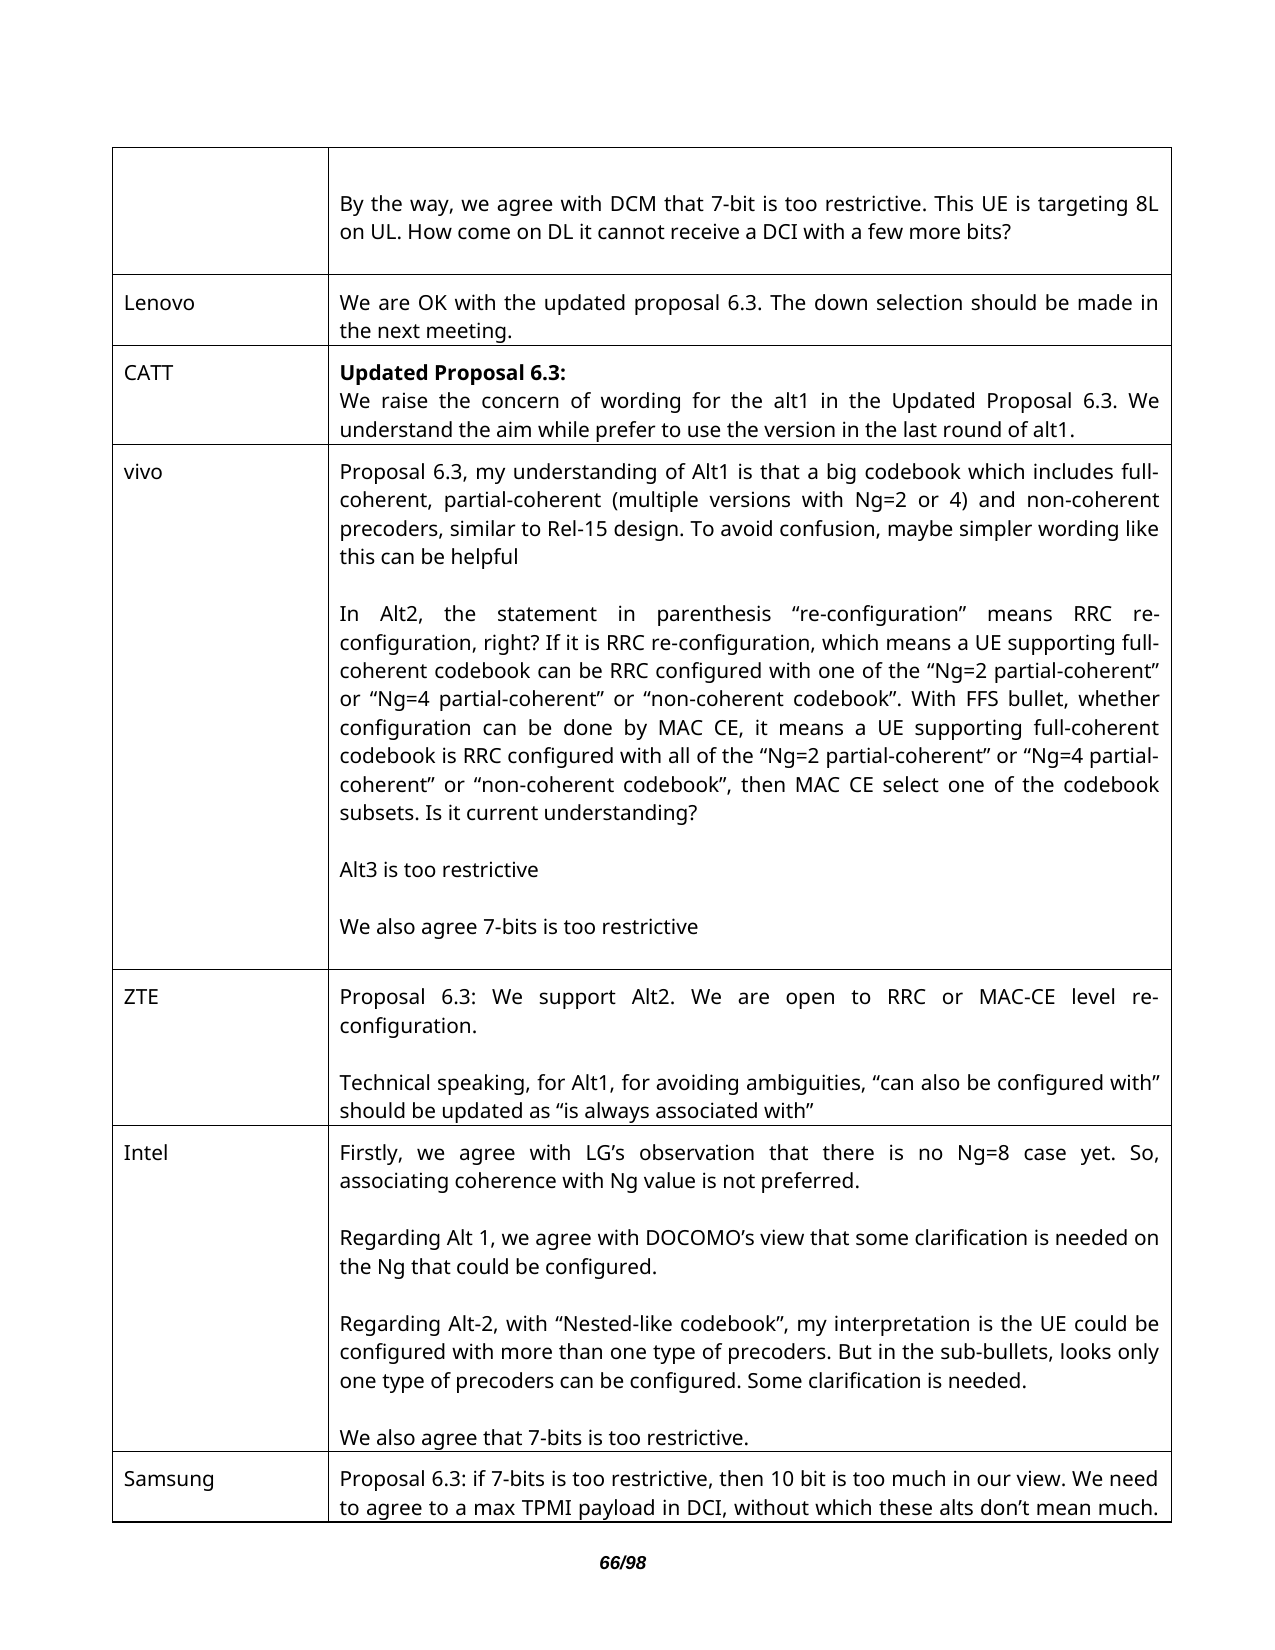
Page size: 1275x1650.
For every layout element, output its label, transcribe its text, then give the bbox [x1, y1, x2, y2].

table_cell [329, 1452, 1171, 1521]
table_cell CATT [113, 346, 328, 443]
table_cell ZTE [113, 970, 328, 1125]
table_cell Intel [113, 1126, 328, 1451]
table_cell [329, 148, 1171, 274]
table_cell Firstly, we agree with LG’s observation that there is no Ng=8 case yet. So, associating coherence with Ng value is not preferred. Regarding Alt 1, we agree with DOCOMO’s view that some clarification is needed on the Ng that could be configured. Regarding Alt-2, with “Nested-like codebook”, my interpretation is the UE could be configured with more than one type of precoders. But in the sub-bullets, looks only one type of precoders can be configured. Some clarification is needed. We also agree that 7-bits is too restrictive. [329, 1126, 1171, 1451]
table_cell Lenovo [113, 275, 328, 345]
table_cell vivo [113, 445, 328, 969]
table_cell We are OK with the updated proposal 6.3. The down selection should be made in the next meeting. [329, 275, 1171, 345]
table_cell Proposal 6.3, my understanding of Alt1 is that a big codebook which includes full-coherent, partial-coherent (multiple versions with Ng=2 or 4) and non-coherent precoders, similar to Rel-15 design. To avoid confusion, maybe simpler wording like this can be helpful In Alt2, the statement in parenthesis “re-configuration” means RRC re-configuration, right? If it is RRC re-configuration, which means a UE supporting full-coherent codebook can be RRC configured with one of the “Ng=2 partial-coherent” or “Ng=4 partial-coherent” or “non-coherent codebook”. With FFS bullet, whether configuration can be done by MAC CE, it means a UE supporting full-coherent codebook is RRC configured with all of the “Ng=2 partial-coherent” or “Ng=4 partial-coherent” or “non-coherent codebook”, then MAC CE select one of the codebook subsets. Is it current understanding? Alt3 is too restrictive We also agree 7-bits is too restrictive [329, 445, 1171, 969]
table_cell Updated Proposal 6.3: We raise the concern of wording for the alt1 in the Updated Proposal 6.3. We understand the aim while prefer to use the version in the last round of alt1. [329, 346, 1171, 443]
table_cell Proposal 6.3: We support Alt2. We are open to RRC or MAC-CE level re-configuration. Technical speaking, for Alt1, for avoiding ambiguities, “can also be configured with” should be updated as “is always associated with” [329, 970, 1171, 1125]
table_cell Samsung [113, 1452, 328, 1521]
table_cell QC [113, 148, 328, 274]
